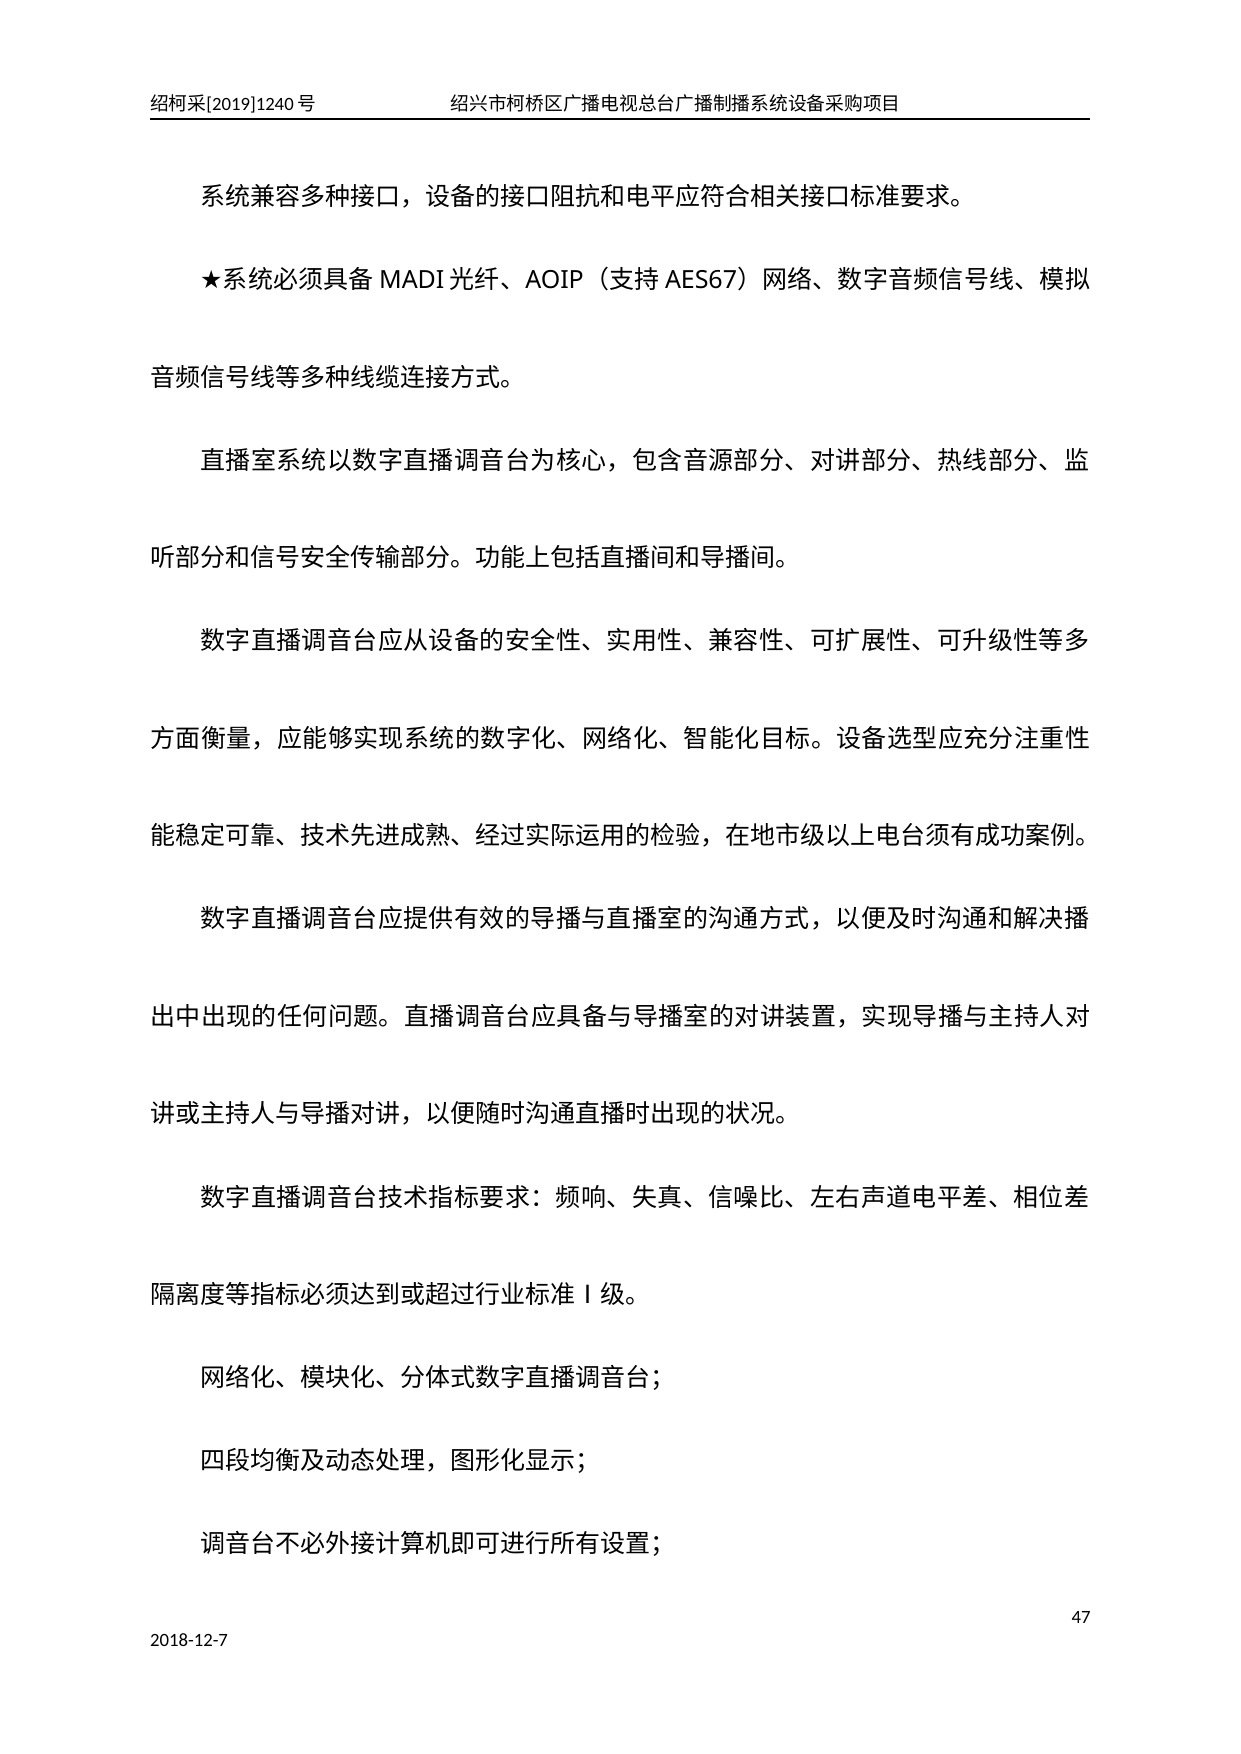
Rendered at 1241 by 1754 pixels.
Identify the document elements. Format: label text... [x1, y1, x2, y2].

text 数字直播调音台技术指标要求：频响、失真、信噪比、左右声道电平差、相位差、隔离度等指标必须达到或超过行业标准Ⅰ级。 [150, 1163, 1090, 1325]
text ★系统必须具备MADI光纤、AOIP（支持AES67）网络、数字音频信号线、模拟音频信号线等多种线缆连接方式。 [150, 245, 1090, 408]
text 数字直播调音台应从设备的安全性、实用性、兼容性、可扩展性、可升级性等多方面衡量，应能够实现系统的数字化、网络化、智能化目标。设备选型应充分注重性能稳定可靠、技术先进成熟、经过实际运用的检验，在地市级以上电台须有成功案例。 [150, 606, 1090, 866]
text 系统兼容多种接口，设备的接口阻抗和电平应符合相关接口标准要求。 [150, 162, 1090, 227]
text 四段均衡及动态处理，图形化显示； [150, 1426, 1090, 1491]
text 调音台不必外接计算机即可进行所有设置； [150, 1509, 1090, 1574]
text 直播室系统以数字直播调音台为核心，包含音源部分、对讲部分、热线部分、监听部分和信号安全传输部分。功能上包括直播间和导播间。 [150, 426, 1090, 588]
text 数字直播调音台应提供有效的导播与直播室的沟通方式，以便及时沟通和解决播出中出现的任何问题。直播调音台应具备与导播室的对讲装置，实现导播与主持人对讲或主持人与导播对讲，以便随时沟通直播时出现的状况。 [150, 884, 1090, 1144]
text 网络化、模块化、分体式数字直播调音台； [150, 1343, 1090, 1408]
